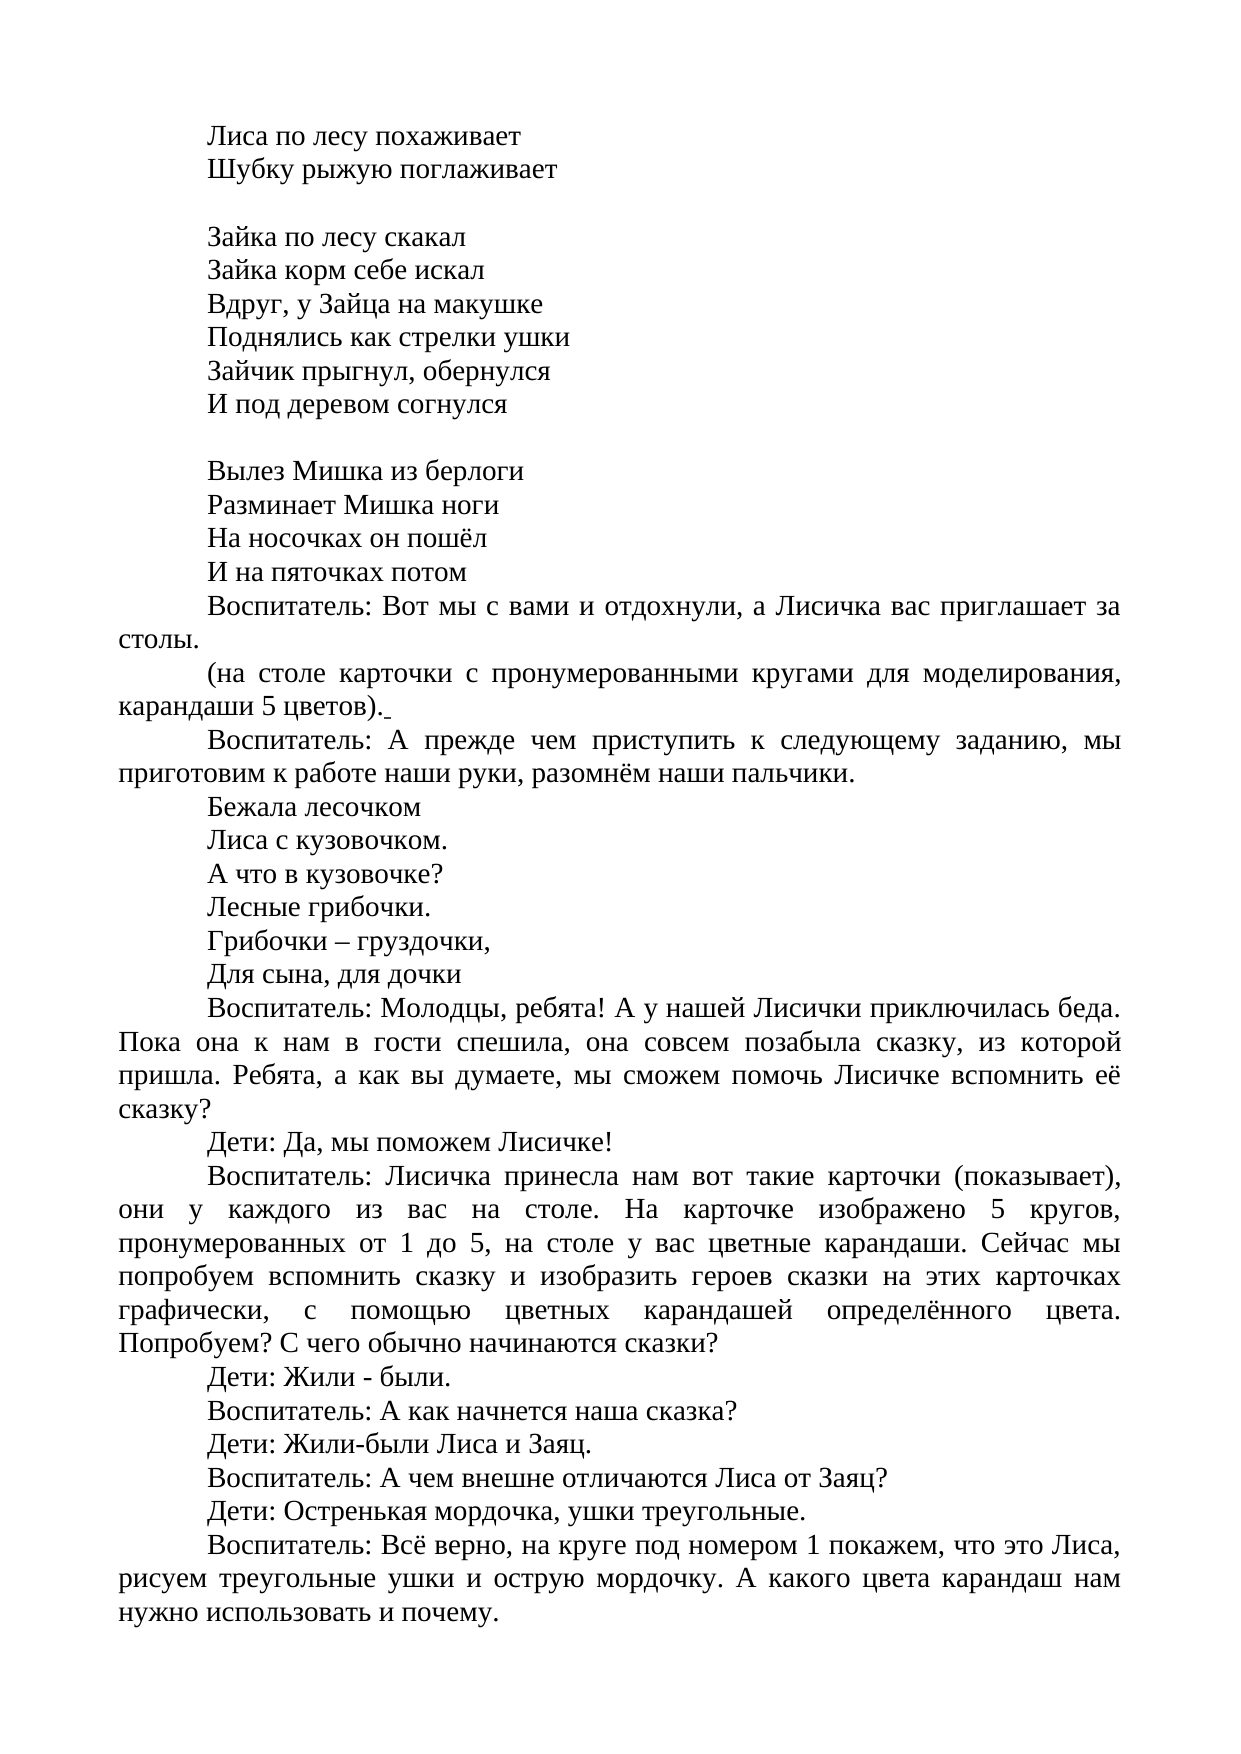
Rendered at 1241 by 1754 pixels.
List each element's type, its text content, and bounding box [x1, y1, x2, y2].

text Лесные грибочки. [118, 889, 1122, 923]
text Дети: Жили - были. [118, 1359, 1122, 1393]
text Вылез Мишка из берлоги [118, 453, 1122, 487]
text Воспитатель: Лисичка принесла нам вот такие карточки (показывает), они у каждого из вас на столе. На карточке изображено 5 кругов, пронумерованных от 1 до 5, на столе у вас цветные карандаши. Сейчас мы попробуем вспомнить сказку и изобразить героев сказки на этих карточках графически, с помощью цветных карандашей определённого цвета. Попробуем? С чего обычно начинаются сказки? [118, 1158, 1122, 1359]
text На носочках он пошёл [118, 521, 1122, 554]
text Лиса с кузовочком. [118, 822, 1122, 856]
text Поднялись как стрелки ушки [118, 319, 1122, 353]
text Дети: Остренькая мордочка, ушки треугольные. [118, 1493, 1122, 1527]
text Воспитатель: Всё верно, на круге под номером 1 покажем, что это Лиса, рисуем треугольные ушки и острую мордочку. А какого цвета карандаш нам нужно использовать и почему. [118, 1527, 1122, 1627]
text Зайка по лесу скакал [118, 219, 1122, 252]
text Воспитатель: Вот мы с вами и отдохнули, а Лисичка вас приглашает за столы. [118, 588, 1122, 655]
text Воспитатель: А чем внешне отличаются Лиса от Заяц? [118, 1460, 1122, 1493]
text А что в кузовочке? [118, 856, 1122, 889]
text Бежала лесочком [118, 789, 1122, 822]
text Разминает Мишка ноги [118, 487, 1122, 521]
text Зайчик прыгнул, обернулся [118, 353, 1122, 386]
text И на пяточках потом [118, 554, 1122, 588]
text Лиса по лесу похаживает [118, 118, 1122, 152]
text Вдруг, у Зайца на макушке [118, 286, 1122, 319]
text Грибочки – груздочки, [118, 923, 1122, 957]
text Воспитатель: А прежде чем приступить к следующему заданию, мы приготовим к работе наши руки, разомнём наши пальчики. [118, 722, 1122, 789]
text Для сына, для дочки [118, 957, 1122, 990]
text Дети: Да, мы поможем Лисичке! [118, 1124, 1122, 1158]
text Воспитатель: Молодцы, ребята! А у нашей Лисички приключилась беда. Пока она к нам в гости спешила, она совсем позабыла сказку, из которой пришла. Ребята, а как вы думаете, мы сможем помочь Лисичке вспомнить её сказку? [118, 990, 1122, 1124]
text Шубку рыжую поглаживает [118, 152, 1122, 185]
text Дети: Жили-были Лиса и Заяц. [118, 1426, 1122, 1460]
text И под деревом согнулся [118, 386, 1122, 420]
text Воспитатель: А как начнется наша сказка? [118, 1393, 1122, 1426]
text (на столе карточки с пронумерованными кругами для моделирования, карандаши 5 цветов). [118, 655, 1122, 722]
text Зайка корм себе искал [118, 252, 1122, 286]
